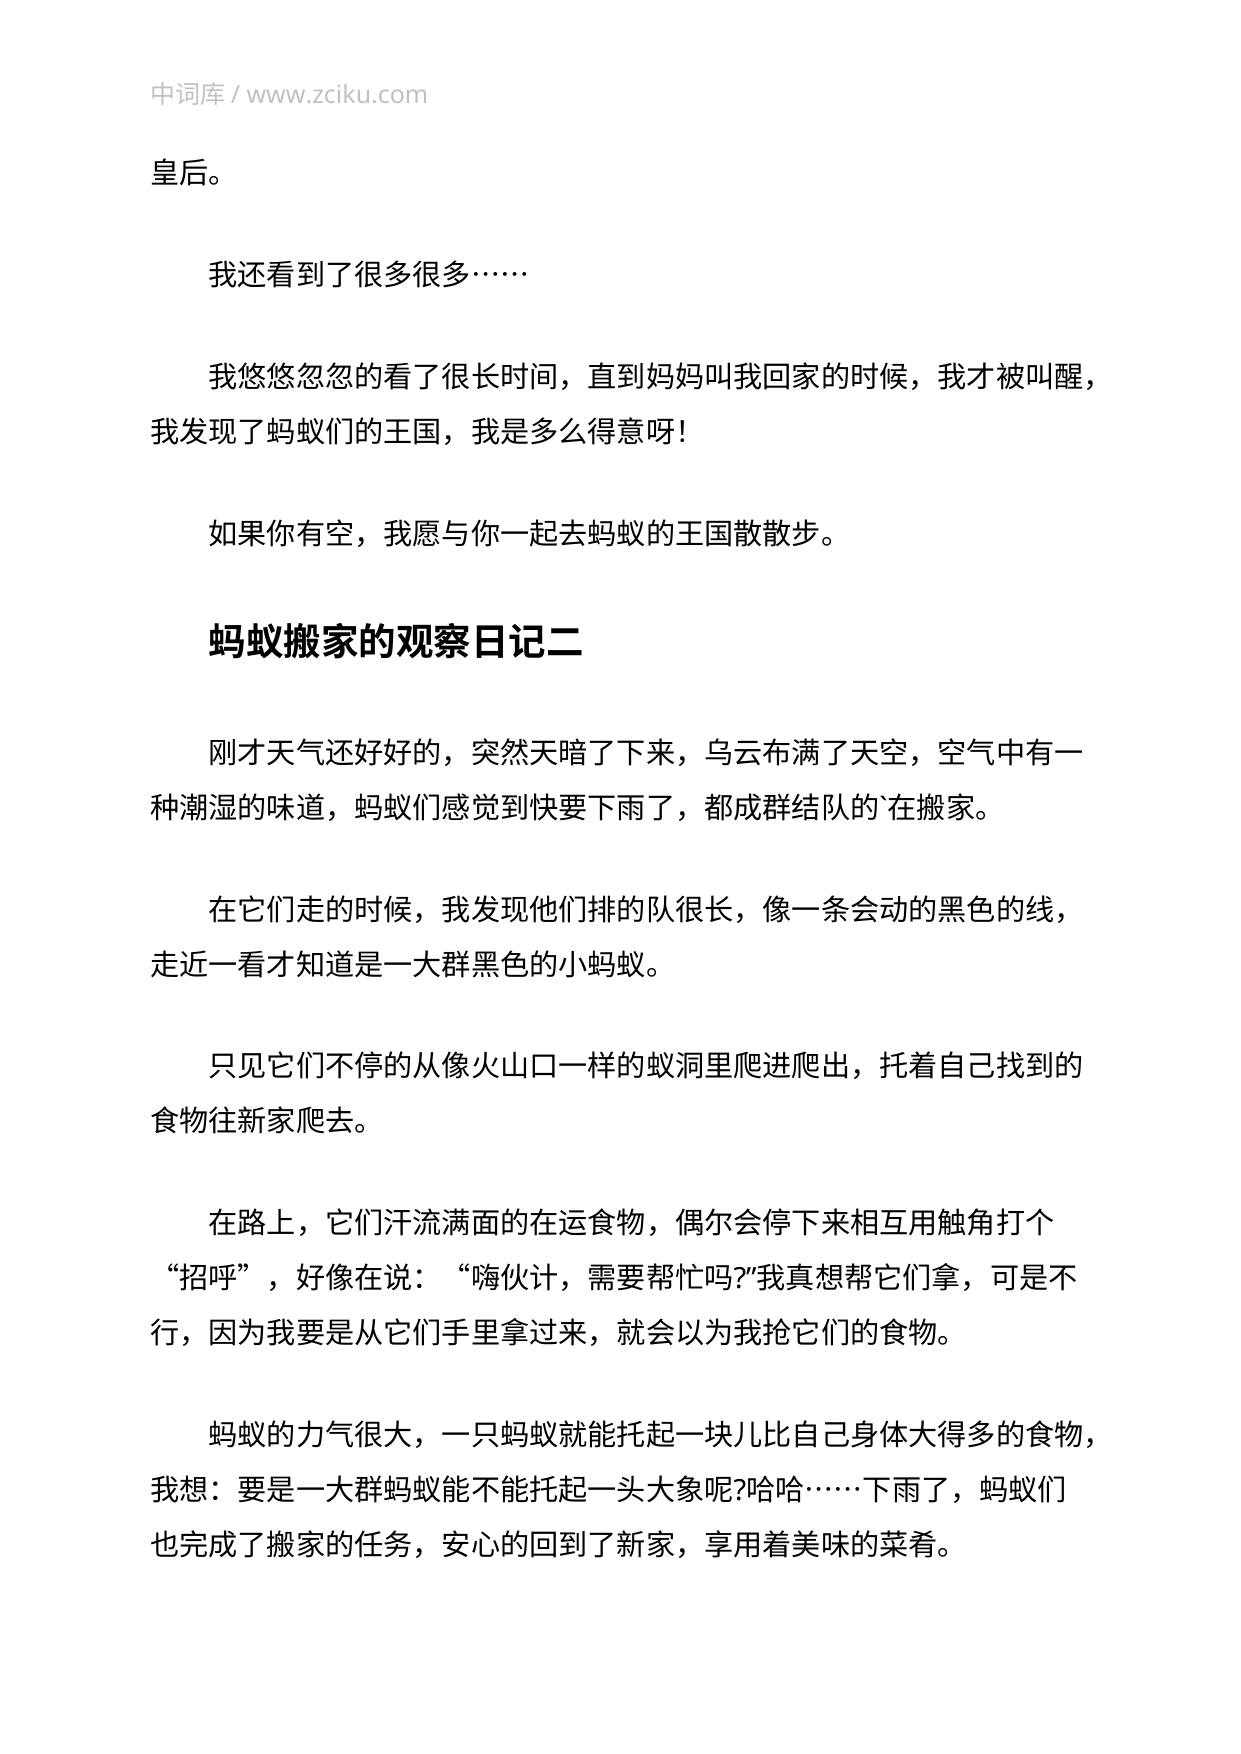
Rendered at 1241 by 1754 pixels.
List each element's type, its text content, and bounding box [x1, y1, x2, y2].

text 蚂蚁搬家的观察日记二 [150, 612, 1090, 666]
text 只见它们不停的从像火山口一样的蚁洞里爬进爬出，托着自己找到的食物往新家爬去。 [150, 1043, 1090, 1140]
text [150, 150, 1090, 192]
text 刚才天气还好好的，突然天暗了下来，乌云布满了天空，空气中有一种潮湿的味道，蚂蚁们感觉到快要下雨了，都成群结队的`在搬家。 [150, 729, 1090, 827]
text 在路上，它们汗流满面的在运食物，偶尔会停下来相互用触角打个“招呼”，好像在说：“嗨伙计，需要帮忙吗?”我真想帮它们拿，可是不行，因为我要是从它们手里拿过来，就会以为我抢它们的食物。 [150, 1199, 1090, 1352]
text 在它们走的时候，我发现他们排的队很长，像一条会动的黑色的线，走近一看才知道是一大群黑色的小蚂蚁。 [150, 886, 1090, 983]
text 蚂蚁的力气很大，一只蚂蚁就能托起一块儿比自己身体大得多的食物，我想：要是一大群蚂蚁能不能托起一头大象呢?哈哈……下雨了，蚂蚁们也完成了搬家的任务，安心的回到了新家，享用着美味的菜肴。 [150, 1411, 1090, 1563]
text 我还看到了很多很多…… [150, 252, 1090, 294]
text 我悠悠忽忽的看了很长时间，直到妈妈叫我回家的时候，我才被叫醒，我发现了蚂蚁们的王国，我是多么得意呀！ [150, 353, 1090, 451]
text 如果你有空，我愿与你一起去蚂蚁的王国散散步。 [150, 510, 1090, 552]
